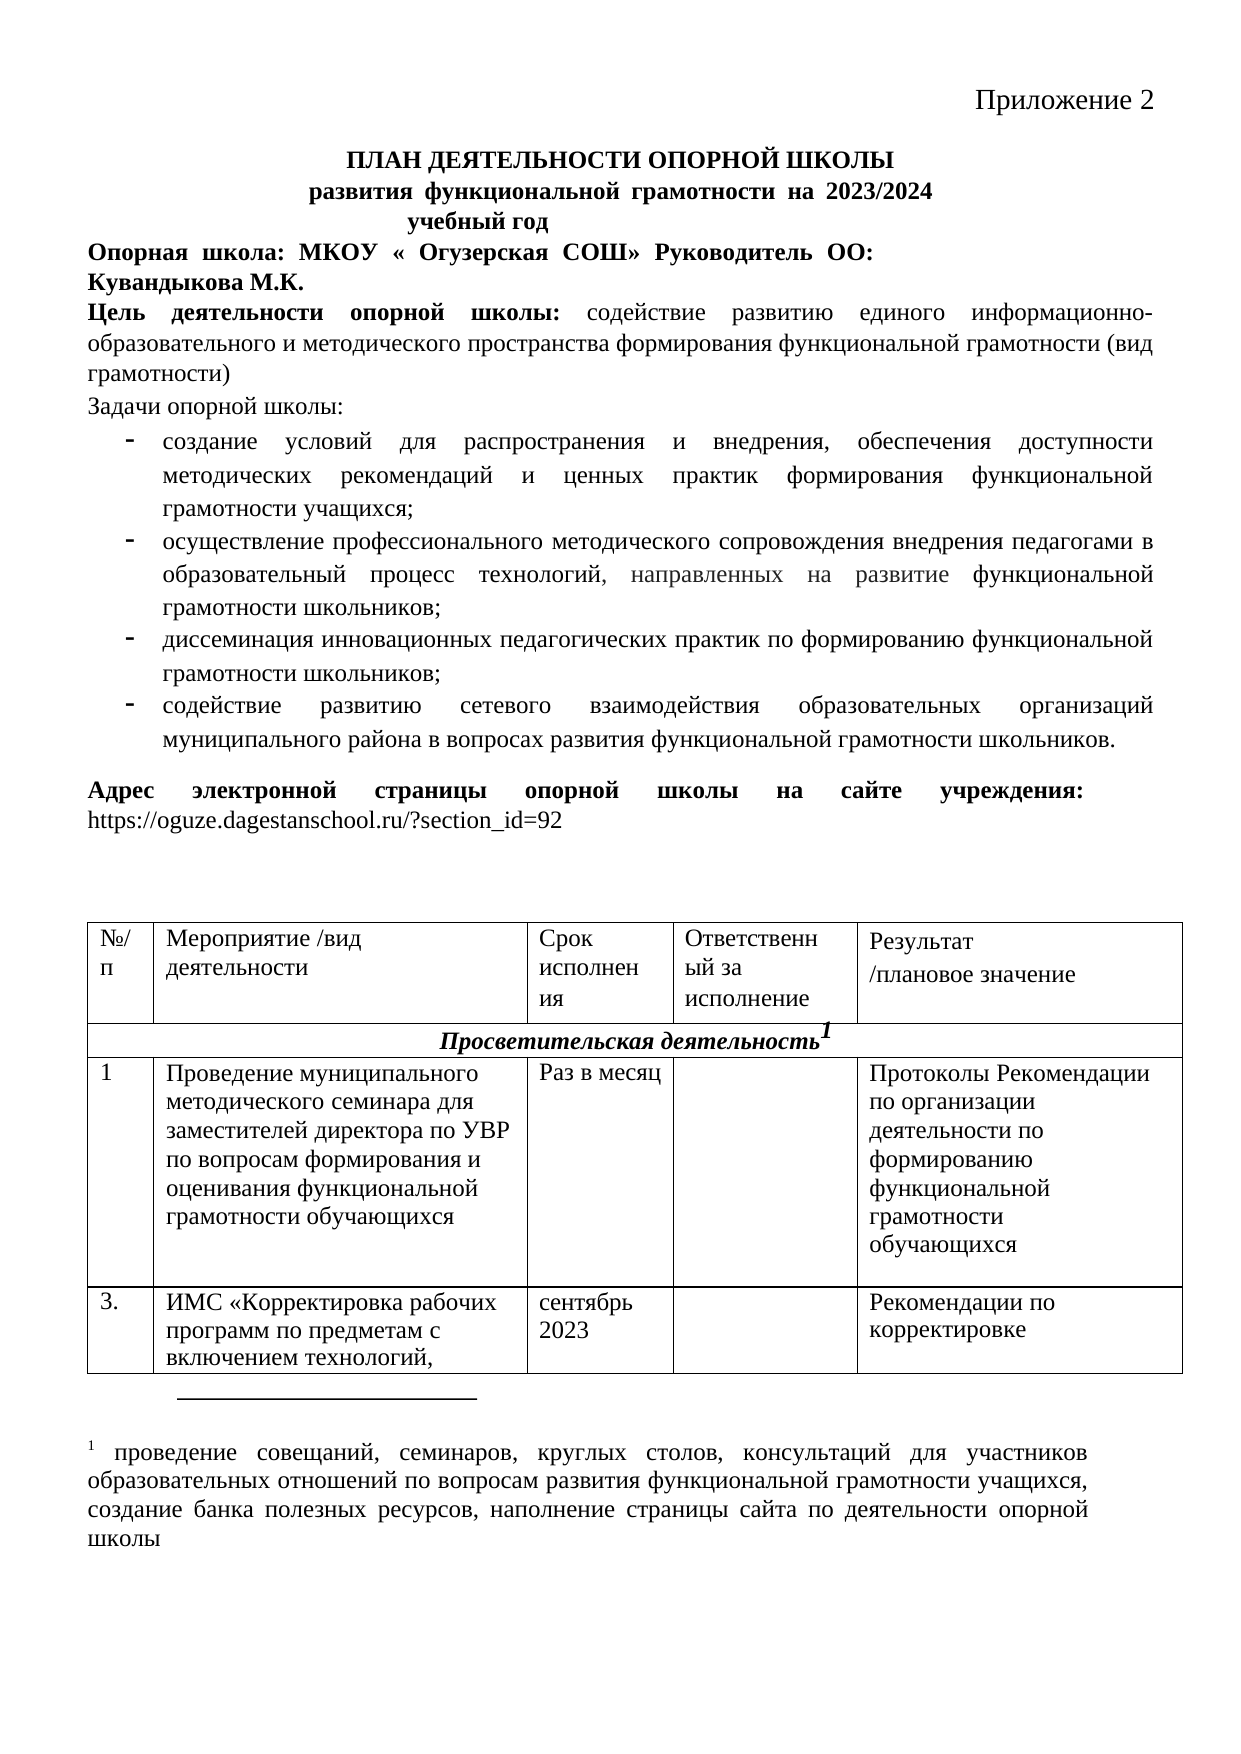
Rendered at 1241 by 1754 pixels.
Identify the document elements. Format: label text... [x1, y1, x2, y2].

table_header №/ п [88, 923, 153, 1023]
table_cell 3. [88, 1288, 153, 1372]
table_cell Протоколы Рекомендации по организации деятельности по формированию функциональной грамотности обучающихся [858, 1058, 1182, 1286]
list создание условий для распространения и внедрения, обеспечения доступности методических рекомендаций и ценных практик формирования функциональной грамотности учащихся; [125, 426, 1153, 522]
table_cell [674, 1058, 857, 1286]
list осуществление профессионального методического сопровождения внедрения педагогами в образовательный процесс технологий, направленных на развитие функциональной грамотности школьников; [125, 526, 1154, 620]
table_header Срок исполнен ия [528, 923, 673, 1023]
text развития функциональной грамотности на 2023/2024 учебный год [308, 176, 932, 235]
text Адрес электронной страницы опорной школы на сайте учреждения: https://oguze.dagestanschool.ru/?section_id=92 [87, 775, 1085, 834]
text Задачи опорной школы: [87, 389, 1165, 421]
table_cell Проведение муниципального методического семинара для заместителей директора по УВР по вопросам формирования и оценивания функциональной грамотности обучающихся [154, 1058, 527, 1286]
table_cell Просветительская деятельность1 [88, 1024, 1182, 1057]
table_cell Рекомендации по корректировке [858, 1288, 1182, 1372]
table_cell Раз в месяц [528, 1058, 673, 1286]
list диссеминация инновационных педагогических практик по формированию функциональной грамотности школьников; [125, 624, 1153, 687]
list содействие развитию сетевого взаимодействия образовательных организаций муниципального района в вопросах развития функциональной грамотности школьников. [125, 690, 1153, 753]
subtitle Опорная школа: МКОУ « Огузерская СОШ» Руководитель ОО: Кувандыкова М.К. [87, 237, 874, 296]
table_cell ИМС «Корректировка рабочих программ по предметам с включением технологий, [154, 1288, 527, 1372]
table_header Результат /плановое значение [858, 923, 1182, 1023]
table_cell 1 [88, 1058, 153, 1286]
text Приложение 2 [75, 82, 1154, 116]
text 1 проведение совещаний, семинаров, круглых столов, консультаций для участников образовательных отношений по вопросам развития функциональной грамотности учащихся, создание банка полезных ресурсов, наполнение страницы сайта по деятельности опорной школы [87, 1437, 1089, 1552]
table_cell сентябрь 2023 [528, 1288, 673, 1372]
subtitle ПЛАН ДЕЯТЕЛЬНОСТИ ОПОРНОЙ ШКОЛЫ [253, 145, 987, 174]
text Цель деятельности опорной школы: содействие развитию единого информационно-образовательного и методического пространства формирования функциональной грамотности (вид грамотности) [87, 297, 1153, 387]
table_header Ответственн ый за исполнение [674, 923, 857, 1023]
table_header Мероприятие /вид деятельности [154, 923, 527, 1023]
table_cell [674, 1288, 857, 1372]
